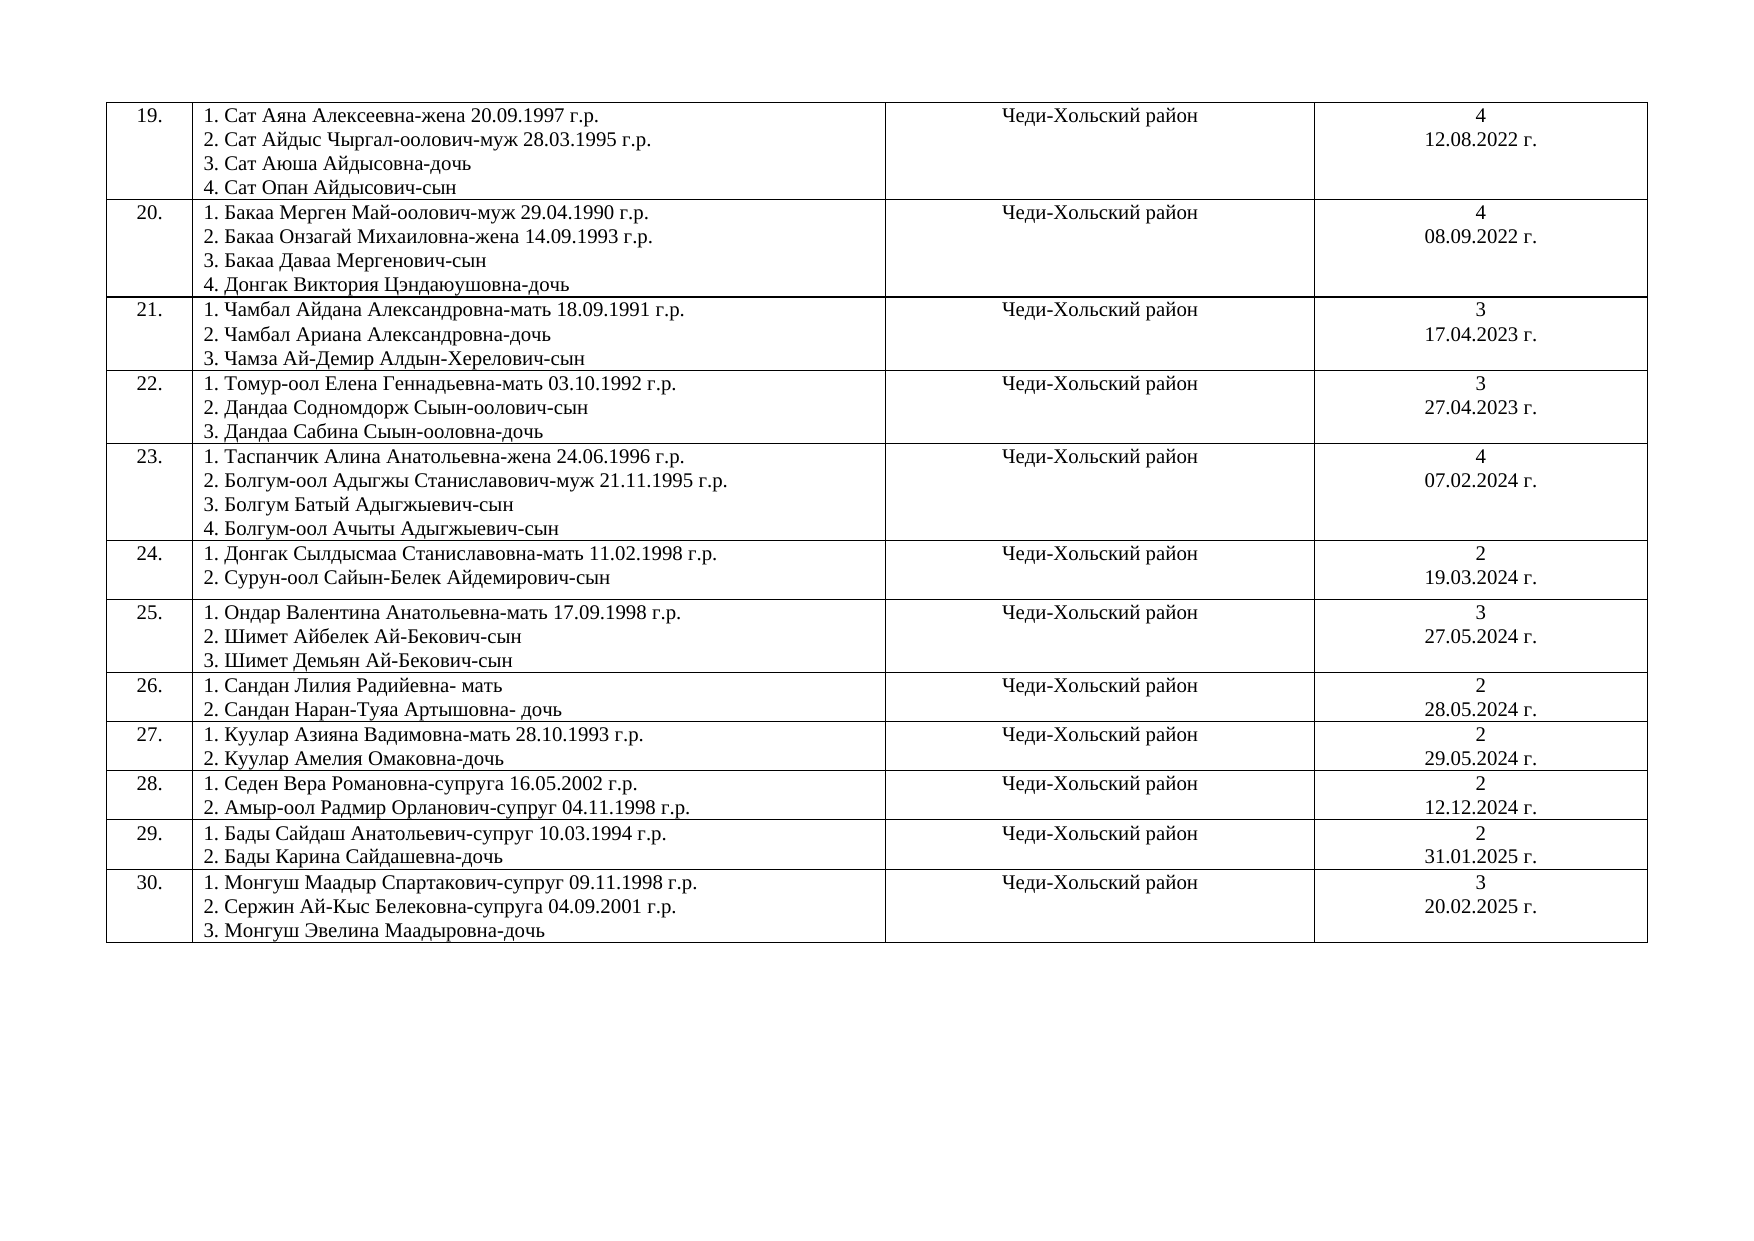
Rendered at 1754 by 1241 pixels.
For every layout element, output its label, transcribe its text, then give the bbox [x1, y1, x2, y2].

table_cell Чеди-Хольский район [886, 103, 1314, 199]
table_cell 2 12.12.2024 г. [1315, 771, 1647, 819]
table_cell 3 27.04.2023 г. [1315, 371, 1647, 443]
table_cell 3 27.05.2024 г. [1315, 600, 1647, 672]
table_cell 4 12.08.2022 г. [1315, 103, 1647, 199]
table_cell 21. [107, 298, 192, 369]
table_cell Чеди-Хольский район [886, 600, 1314, 672]
table_cell 26. [107, 673, 192, 721]
table_cell 25. [107, 600, 192, 672]
table_cell 29. [107, 820, 192, 868]
table_cell 4 07.02.2024 г. [1315, 444, 1647, 540]
table_cell Чеди-Хольский район [886, 722, 1314, 770]
table_cell 2 31.01.2025 г. [1315, 820, 1647, 868]
table_cell 20. [107, 200, 192, 296]
table_cell 1. Чамбал Айдана Александровна-мать 18.09.1991 г.р. 2. Чамбал Ариана Александровна-дочь 3. Чамза Ай-Демир Алдын-Херелович-сын [193, 298, 885, 369]
table_cell 1. Сандан Лилия Радийевна- мать 2. Сандан Наран-Туяа Артышовна- дочь [193, 673, 885, 721]
table_cell 1. Сат Аяна Алексеевна-жена 20.09.1997 г.р. 2. Сат Айдыс Чыргал-оолович-муж 28.03.1995 г.р. 3. Сат Аюша Айдысовна-дочь 4. Сат Опан Айдысович-сын [193, 103, 885, 199]
table_cell 2 29.05.2024 г. [1315, 722, 1647, 770]
table_cell Чеди-Хольский район [886, 771, 1314, 819]
table_cell 19. [107, 103, 192, 199]
table_cell 4 08.09.2022 г. [1315, 200, 1647, 296]
table_cell 1. Бады Сайдаш Анатольевич-супруг 10.03.1994 г.р. 2. Бады Карина Сайдашевна-дочь [193, 820, 885, 868]
table_cell 3 20.02.2025 г. [1315, 870, 1647, 942]
table_cell 23. [107, 444, 192, 540]
table_cell Чеди-Хольский район [886, 298, 1314, 369]
table_cell 3 17.04.2023 г. [1315, 298, 1647, 369]
table_cell 1. Куулар Азияна Вадимовна-мать 28.10.1993 г.р. 2. Куулар Амелия Омаковна-дочь [193, 722, 885, 770]
table_cell Чеди-Хольский район [886, 673, 1314, 721]
table_cell 1. Томур-оол Елена Геннадьевна-мать 03.10.1992 г.р. 2. Дандаа Содномдорж Сыын-оолович-сын 3. Дандаа Сабина Сыын-ооловна-дочь [193, 371, 885, 443]
table_cell 22. [107, 371, 192, 443]
table_cell Чеди-Хольский район [886, 820, 1314, 868]
table_cell Чеди-Хольский район [886, 200, 1314, 296]
table_cell 2 19.03.2024 г. [1315, 541, 1647, 599]
table_cell 1. Донгак Сылдысмаа Станиславовна-мать 11.02.1998 г.р. 2. Сурун-оол Сайын-Белек Айдемирович-сын [193, 541, 885, 599]
table_cell 1. Монгуш Маадыр Спартакович-супруг 09.11.1998 г.р. 2. Сержин Ай-Кыс Белековна-супруга 04.09.2001 г.р. 3. Монгуш Эвелина Маадыровна-дочь [193, 870, 885, 942]
table_cell Чеди-Хольский район [886, 371, 1314, 443]
table_cell 30. [107, 870, 192, 942]
table_cell Чеди-Хольский район [886, 444, 1314, 540]
table_cell 1. Бакаа Мерген Май-оолович-муж 29.04.1990 г.р. 2. Бакаа Онзагай Михаиловна-жена 14.09.1993 г.р. 3. Бакаа Даваа Мергенович-сын 4. Донгак Виктория Цэндаюушовна-дочь [193, 200, 885, 296]
table_cell 28. [107, 771, 192, 819]
table_cell 1. Седен Вера Романовна-супруга 16.05.2002 г.р. 2. Амыр-оол Радмир Орланович-супруг 04.11.1998 г.р. [193, 771, 885, 819]
table_cell Чеди-Хольский район [886, 541, 1314, 599]
table_cell 1. Таспанчик Алина Анатольевна-жена 24.06.1996 г.р. 2. Болгум-оол Адыгжы Станиславович-муж 21.11.1995 г.р. 3. Болгум Батый Адыгжыевич-сын 4. Болгум-оол Ачыты Адыгжыевич-сын [193, 444, 885, 540]
table_cell 2 28.05.2024 г. [1315, 673, 1647, 721]
table_cell 27. [107, 722, 192, 770]
table_cell 24. [107, 541, 192, 599]
table_cell 1. Ондар Валентина Анатольевна-мать 17.09.1998 г.р. 2. Шимет Айбелек Ай-Бекович-сын 3. Шимет Демьян Ай-Бекович-сын [193, 600, 885, 672]
table_cell Чеди-Хольский район [886, 870, 1314, 942]
